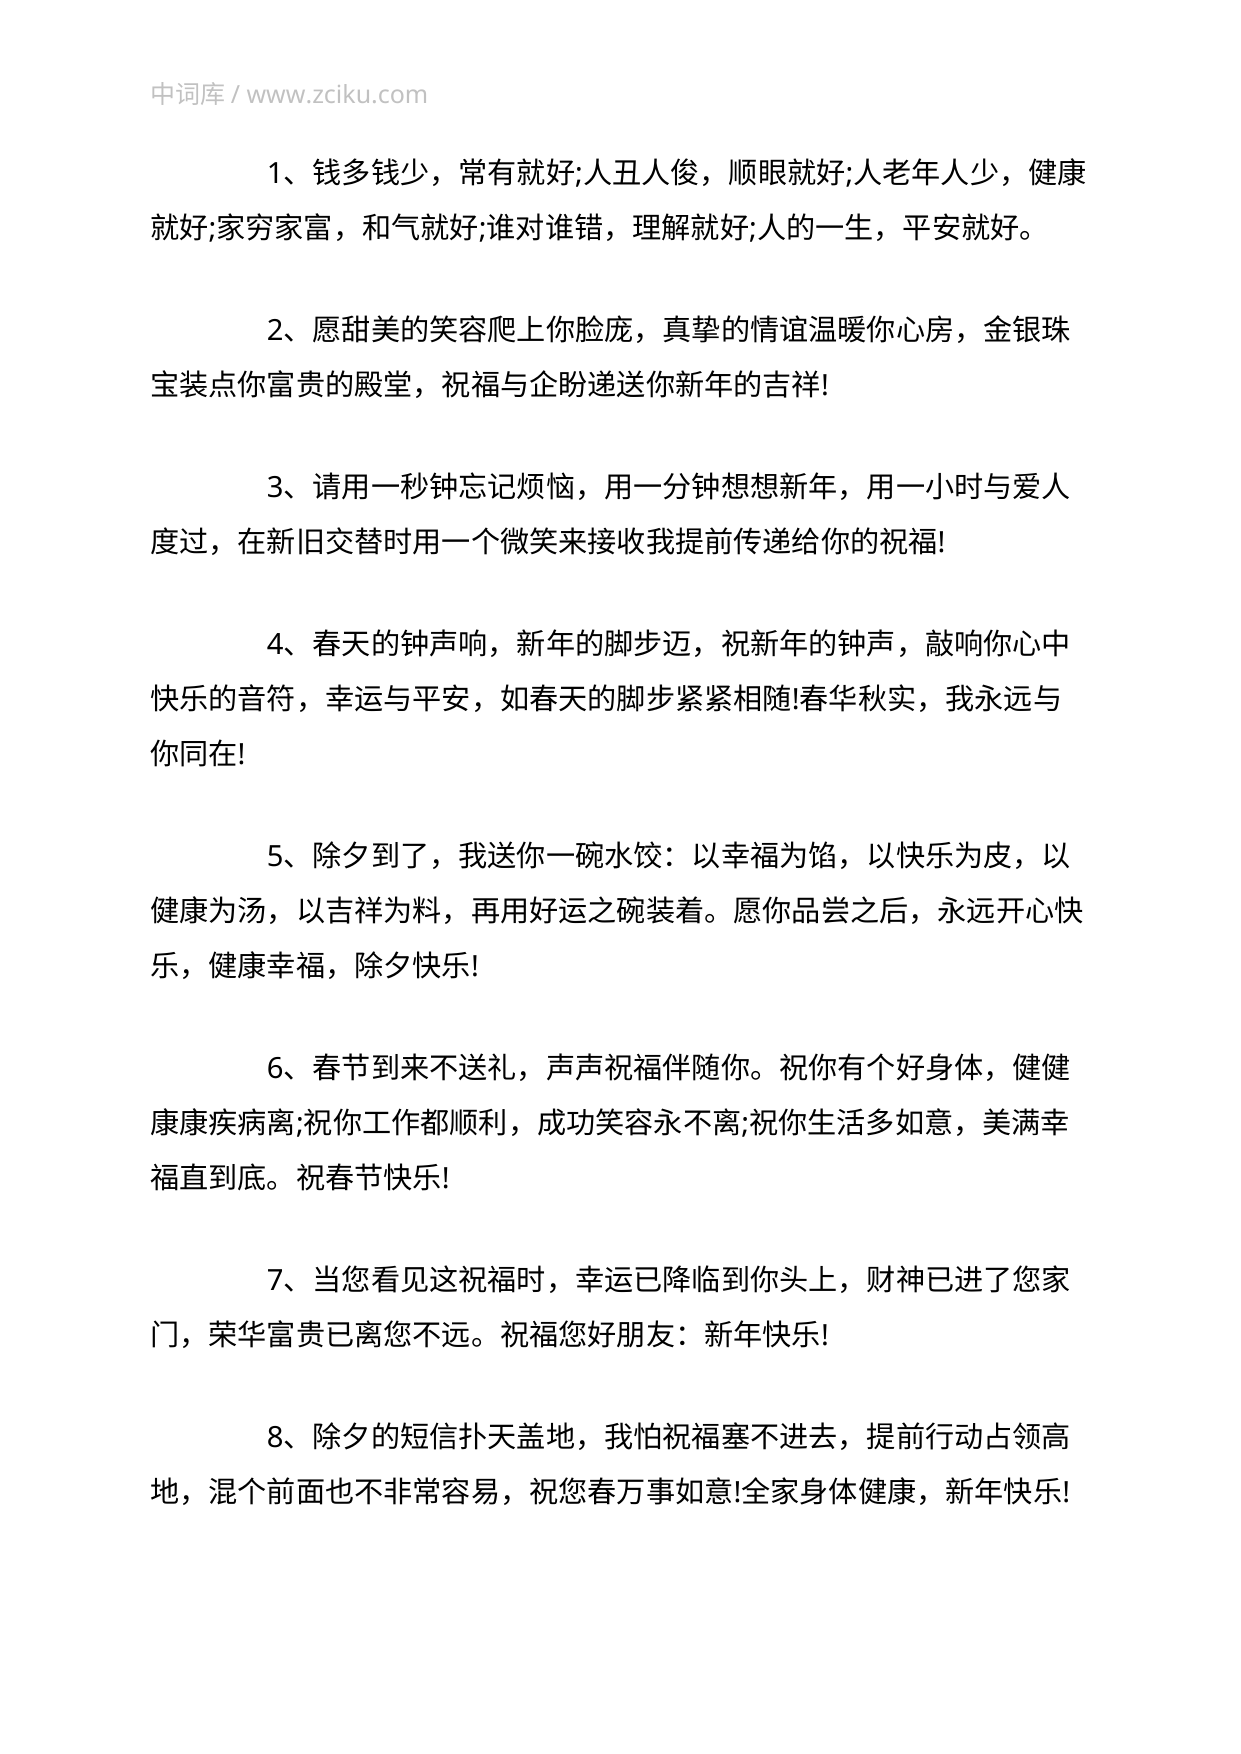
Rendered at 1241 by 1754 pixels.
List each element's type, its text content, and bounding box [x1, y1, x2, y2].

text 7、当您看见这祝福时，幸运已降临到你头上，财神已进了您家门，荣华富贵已离您不远。祝福您好朋友：新年快乐! [150, 1257, 1090, 1354]
text 3、请用一秒钟忘记烦恼，用一分钟想想新年，用一小时与爱人度过，在新旧交替时用一个微笑来接收我提前传递给你的祝福! [150, 464, 1090, 561]
text 2、愿甜美的笑容爬上你脸庞，真挚的情谊温暖你心房，金银珠宝装点你富贵的殿堂，祝福与企盼递送你新年的吉祥! [150, 307, 1090, 404]
text 5、除夕到了，我送你一碗水饺：以幸福为馅，以快乐为皮，以健康为汤，以吉祥为料，再用好运之碗装着。愿你品尝之后，永远开心快乐，健康幸福，除夕快乐! [150, 833, 1090, 985]
text 4、春天的钟声响，新年的脚步迈，祝新年的钟声，敲响你心中快乐的音符，幸运与平安，如春天的脚步紧紧相随!春华秋实，我永远与你同在! [150, 621, 1090, 773]
text 1、钱多钱少，常有就好;人丑人俊，顺眼就好;人老年人少，健康就好;家穷家富，和气就好;谁对谁错，理解就好;人的一生，平安就好。 [150, 150, 1090, 247]
text 6、春节到来不送礼，声声祝福伴随你。祝你有个好身体，健健康康疾病离;祝你工作都顺利，成功笑容永不离;祝你生活多如意，美满幸福直到底。祝春节快乐! [150, 1045, 1090, 1197]
text 8、除夕的短信扑天盖地，我怕祝福塞不进去，提前行动占领高地，混个前面也不非常容易，祝您春万事如意!全家身体健康，新年快乐! [150, 1414, 1090, 1511]
